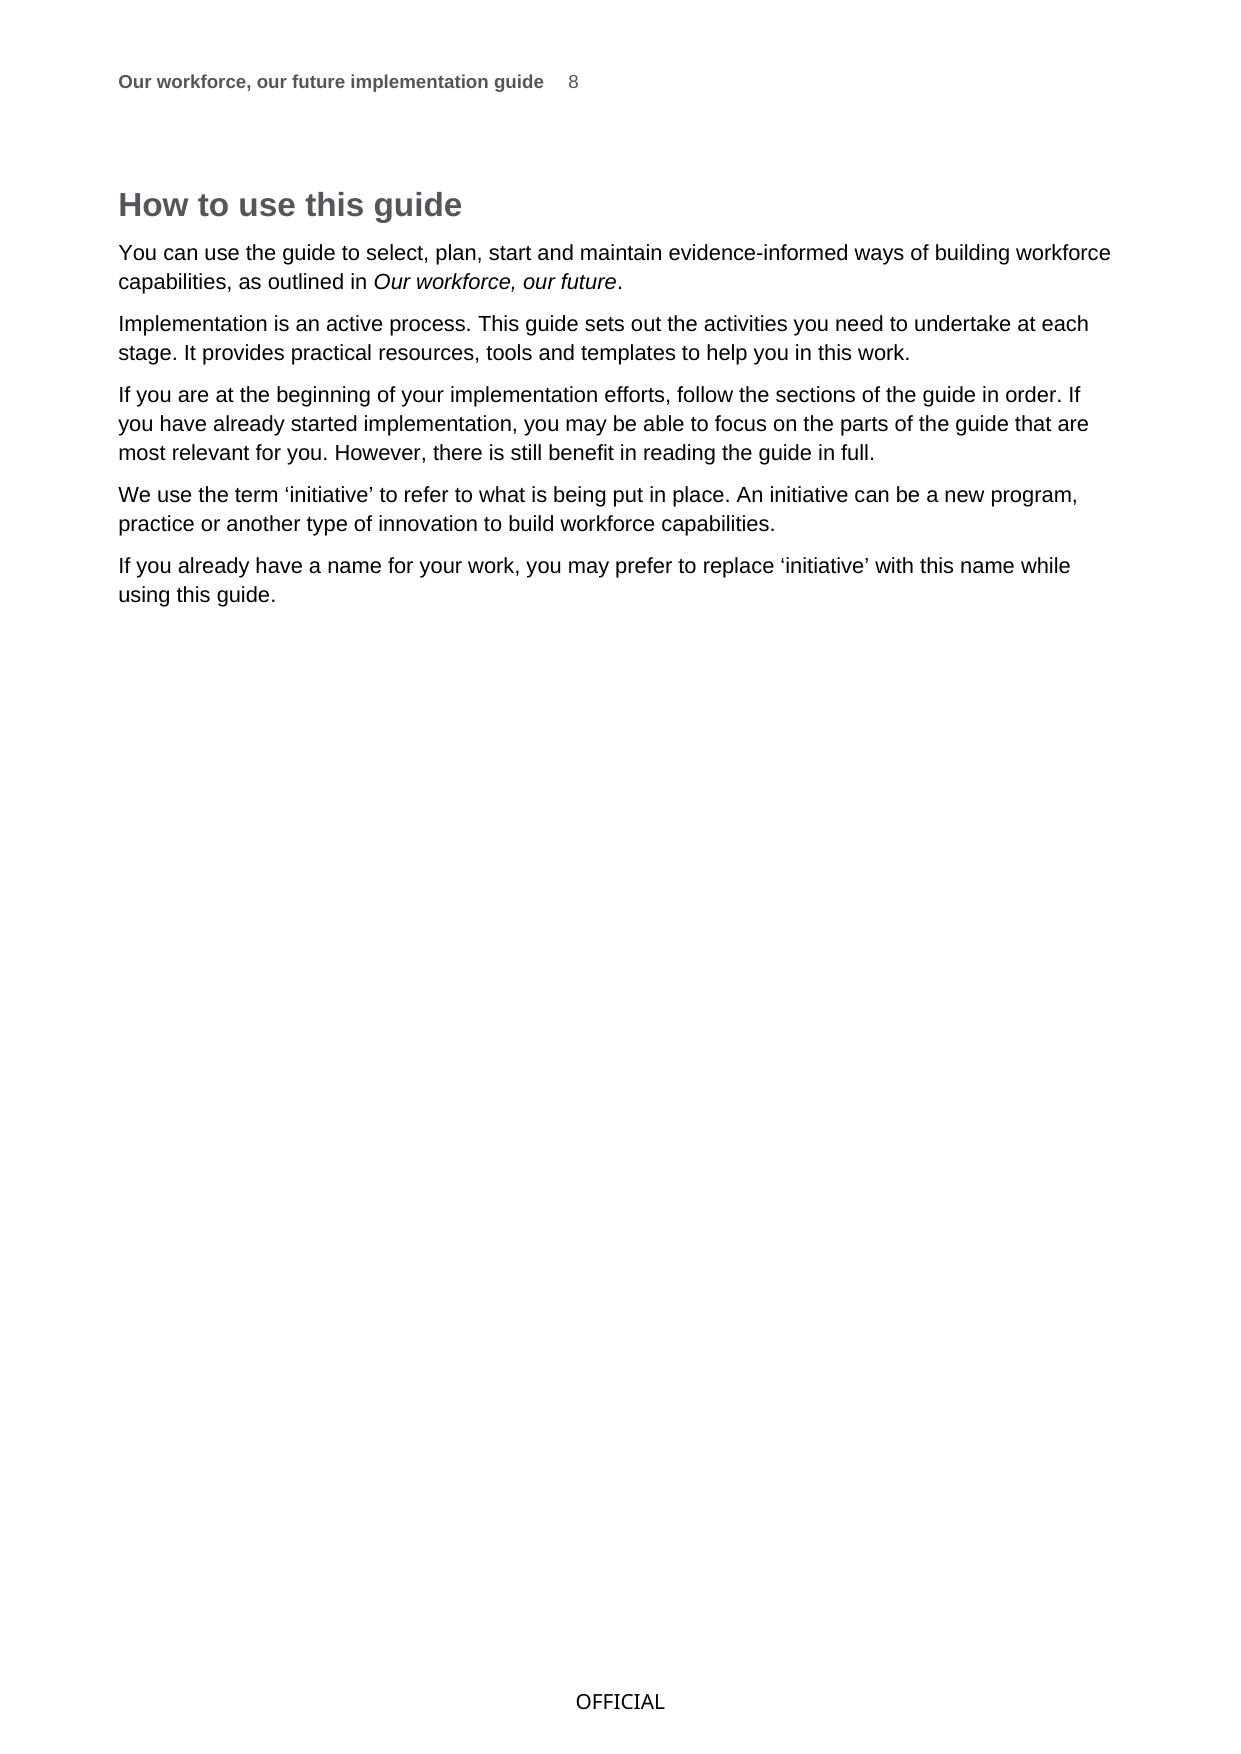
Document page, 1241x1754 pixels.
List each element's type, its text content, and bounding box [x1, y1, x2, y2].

text You can use the guide to select, plan, start and maintain evidence-informed ways of building workforce capabilities, as outlined in Our workforce, our future. [118, 236, 1122, 294]
text We use the term ‘initiative’ to refer to what is being put in place. An initiative can be a new program, practice or another type of innovation to build workforce capabilities. [118, 478, 1122, 536]
text Implementation is an active process. This guide sets out the activities you need to undertake at each stage. It provides practical resources, tools and templates to help you in this work. [118, 307, 1122, 365]
subtitle How to use this guide [118, 185, 1122, 224]
text If you already have a name for your work, you may prefer to replace ‘initiative’ with this name while using this guide. [118, 549, 1122, 607]
text If you are at the beginning of your implementation efforts, follow the sections of the guide in order. If you have already started implementation, you may be able to focus on the parts of the guide that are most relevant for you. However, there is still benefit in reading the guide in full. [118, 378, 1122, 465]
